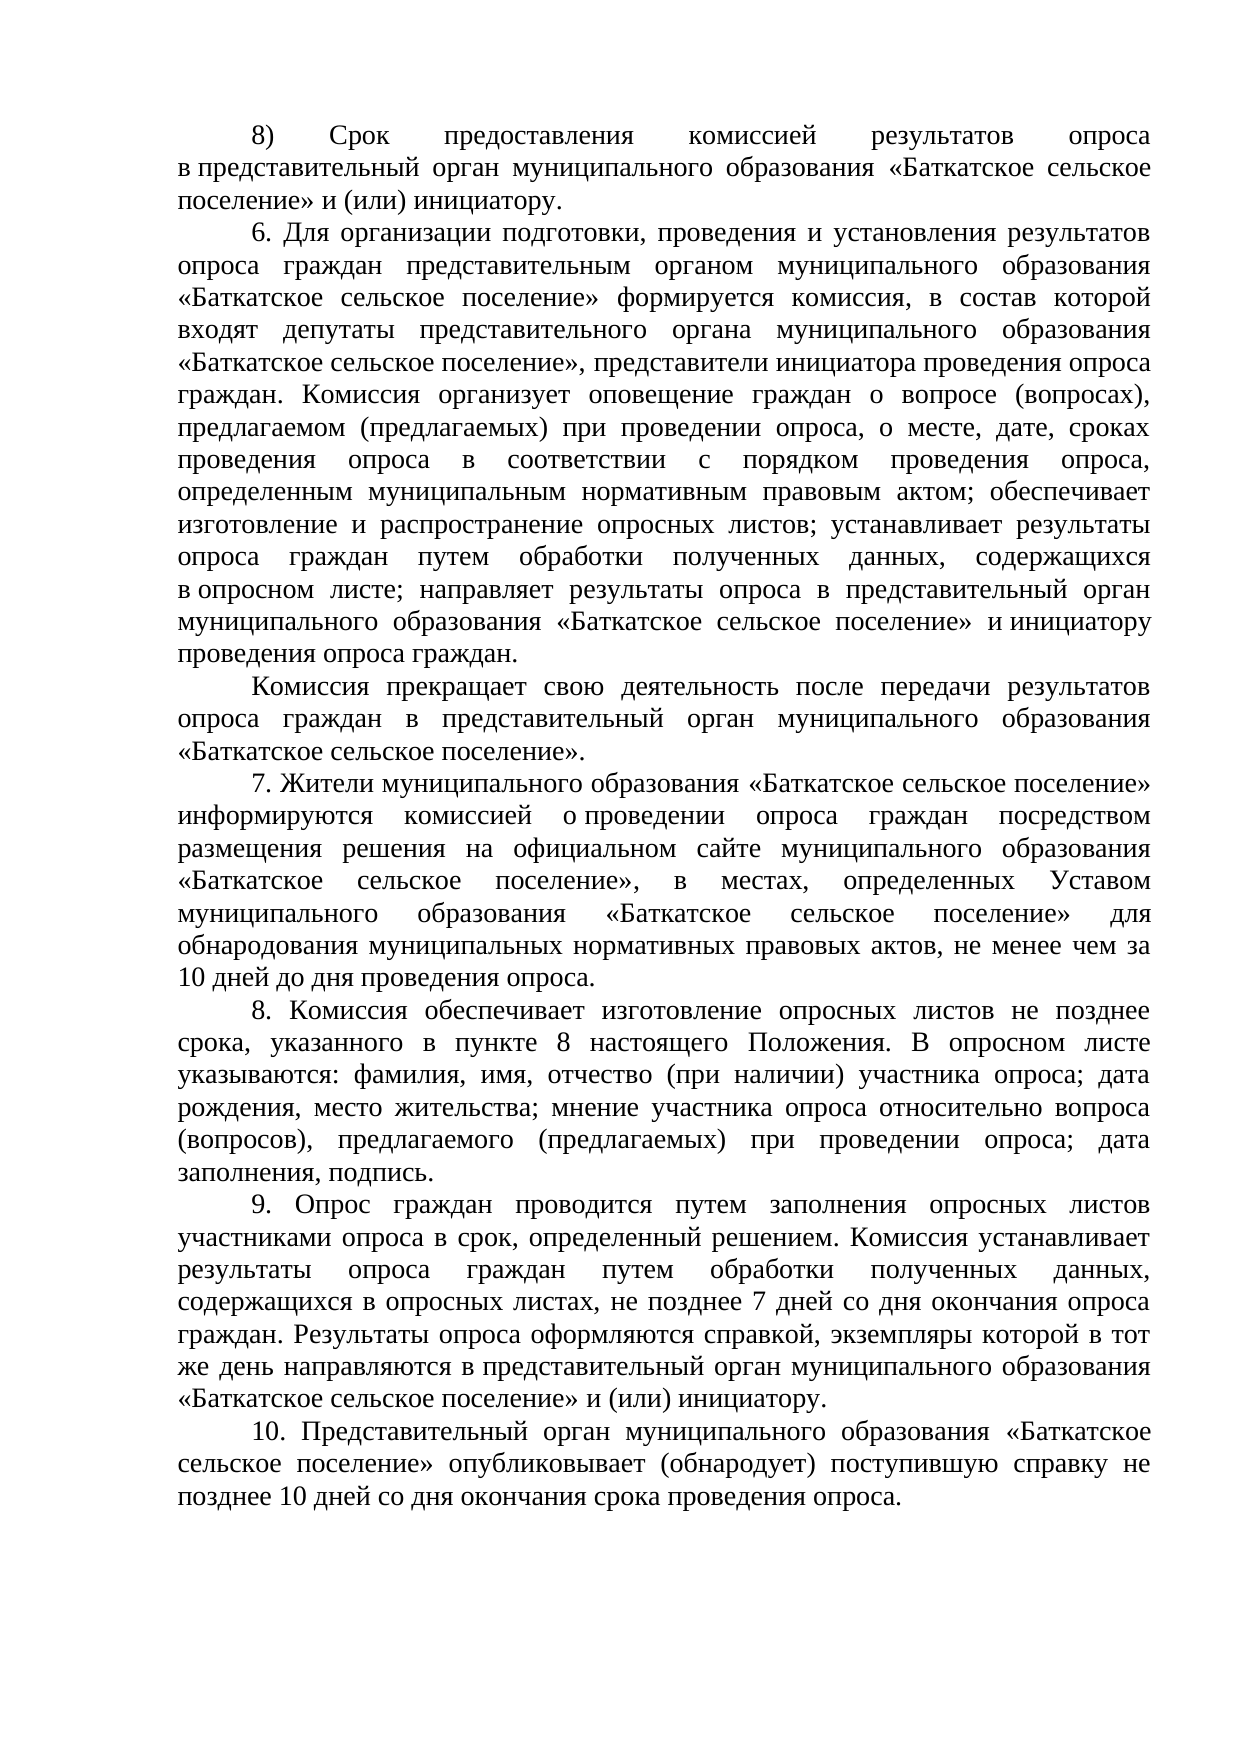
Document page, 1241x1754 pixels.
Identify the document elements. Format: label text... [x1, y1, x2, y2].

text Комиссия прекращает свою деятельность после передачи результатов опроса граждан в представительный орган муниципального образования «Баткатское сельское поселение». [177, 669, 1152, 766]
text 8) Срок предоставления комиссией результатов опроса в представительный орган муниципального образования «Баткатское сельское поселение» и (или) инициатору. [177, 118, 1152, 215]
text 8. Комиссия обеспечивает изготовление опросных листов не позднее срока, указанного в пункте 8 настоящего Положения. В опросном листе указываются: фамилия, имя, отчество (при наличии) участника опроса; дата рождения, место жительства; мнение участника опроса относительно вопроса (вопросов), предлагаемого (предлагаемых) при проведении опроса; дата заполнения, подпись. [177, 993, 1152, 1187]
text 7. Жители муниципального образования «Баткатское сельское поселение» информируются комиссией о проведении опроса граждан посредством размещения решения на официальном сайте муниципального образования «Баткатское сельское поселение», в местах, определенных Уставом муниципального образования «Баткатское сельское поселение» для обнародования муниципальных нормативных правовых актов, не менее чем за 10 дней до дня проведения опроса. [177, 766, 1152, 993]
text 9. Опрос граждан проводится путем заполнения опросных листов участниками опроса в срок, определенный решением. Комиссия устанавливает результаты опроса граждан путем обработки полученных данных, содержащихся в опросных листах, не позднее 7 дней со дня окончания опроса граждан. Результаты опроса оформляются справкой, экземпляры которой в тот же день направляются в представительный орган муниципального образования «Баткатское сельское поселение» и (или) инициатору. [177, 1187, 1152, 1414]
text 6. Для организации подготовки, проведения и установления результатов опроса граждан представительным органом муниципального образования «Баткатское сельское поселение» формируется комиссия, в состав которой входят депутаты представительного органа муниципального образования «Баткатское сельское поселение», представители инициатора проведения опроса граждан. Комиссия организует оповещение граждан о вопросе (вопросах), предлагаемом (предлагаемых) при проведении опроса, о месте, дате, сроках проведения опроса в соответствии с порядком проведения опроса, определенным муниципальным нормативным правовым актом; обеспечивает изготовление и распространение опросных листов; устанавливает результаты опроса граждан путем обработки полученных данных, содержащихся в опросном листе; направляет результаты опроса в представительный орган муниципального образования «Баткатское сельское поселение» и инициатору проведения опроса граждан. [177, 215, 1152, 669]
text 10. Представительный орган муниципального образования «Баткатское сельское поселение» опубликовывает (обнародует) поступившую справку не позднее 10 дней со дня окончания срока проведения опроса. [177, 1414, 1152, 1511]
